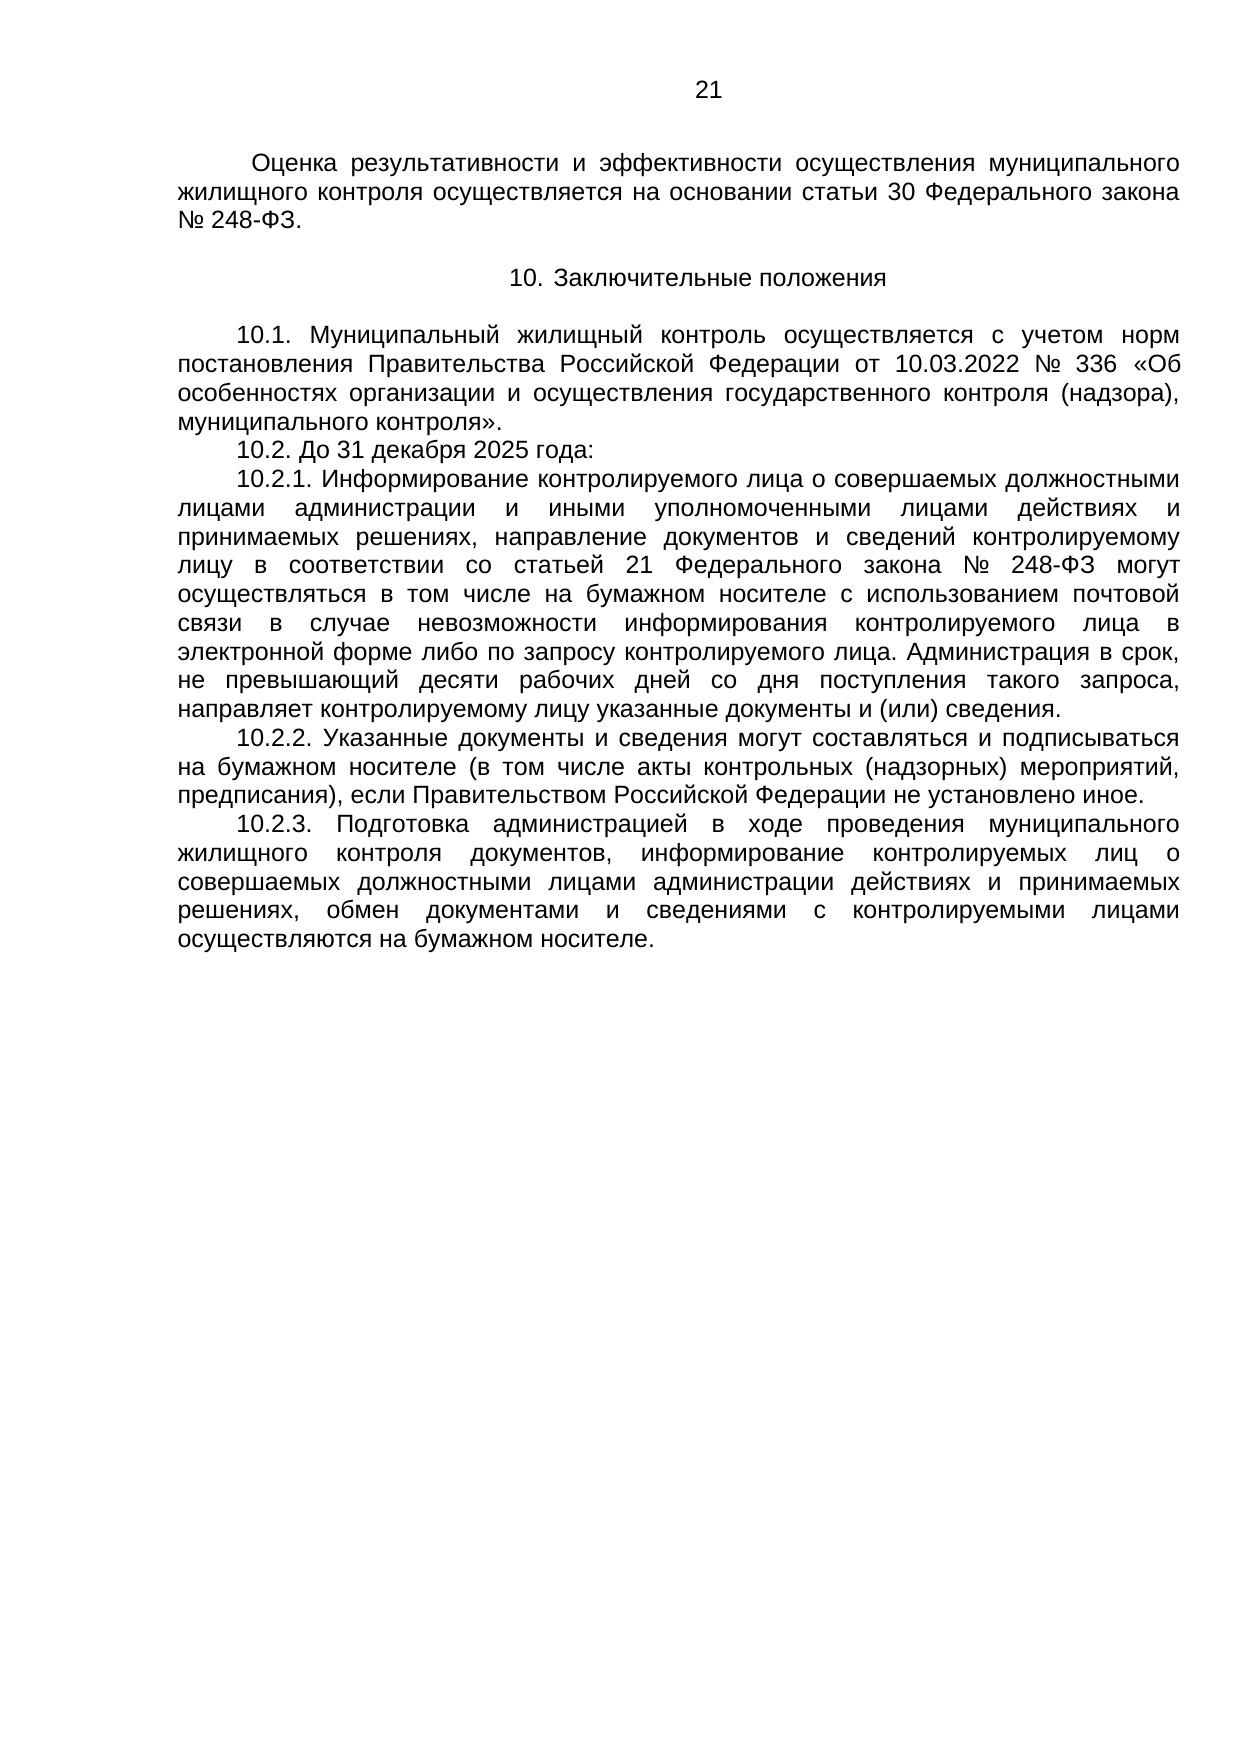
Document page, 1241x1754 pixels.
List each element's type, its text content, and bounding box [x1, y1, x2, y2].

text 10.2.2. Указанные документы и сведения могут составляться и подписываться на бумажном носителе (в том числе акты контрольных (надзорных) мероприятий, предписания), если Правительством Российской Федерации не установлено иное. [177, 723, 1181, 809]
list Заключительные положения [215, 263, 1181, 291]
text Оценка результативности и эффективности осуществления муниципального жилищного контроля осуществляется на основании статьи 30 Федерального закона № 248-ФЗ. [177, 148, 1181, 234]
text 10.2. До 31 декабря 2025 года: [177, 435, 1181, 464]
text 10.1. Муниципальный жилищный контроль осуществляется с учетом норм постановления Правительства Российской Федерации от 10.03.2022 № 336 «Об особенностях организации и осуществления государственного контроля (надзора), муниципального контроля». [177, 320, 1181, 435]
text 10.2.3. Подготовка администрацией в ходе проведения муниципального жилищного контроля документов, информирование контролируемых лиц о совершаемых должностными лицами администрации действиях и принимаемых решениях, обмен документами и сведениями с контролируемыми лицами осуществляются на бумажном носителе. [177, 809, 1181, 953]
text 10.2.1. Информирование контролируемого лица о совершаемых должностными лицами администрации и иными уполномоченными лицами действиях и принимаемых решениях, направление документов и сведений контролируемому лицу в соответствии со статьей 21 Федерального закона № 248-ФЗ могут осуществляться в том числе на бумажном носителе с использованием почтовой связи в случае невозможности информирования контролируемого лица в электронной форме либо по запросу контролируемого лица. Администрация в срок, не превышающий десяти рабочих дней со дня поступления такого запроса, направляет контролируемому лицу указанные документы и (или) сведения. [177, 464, 1181, 723]
